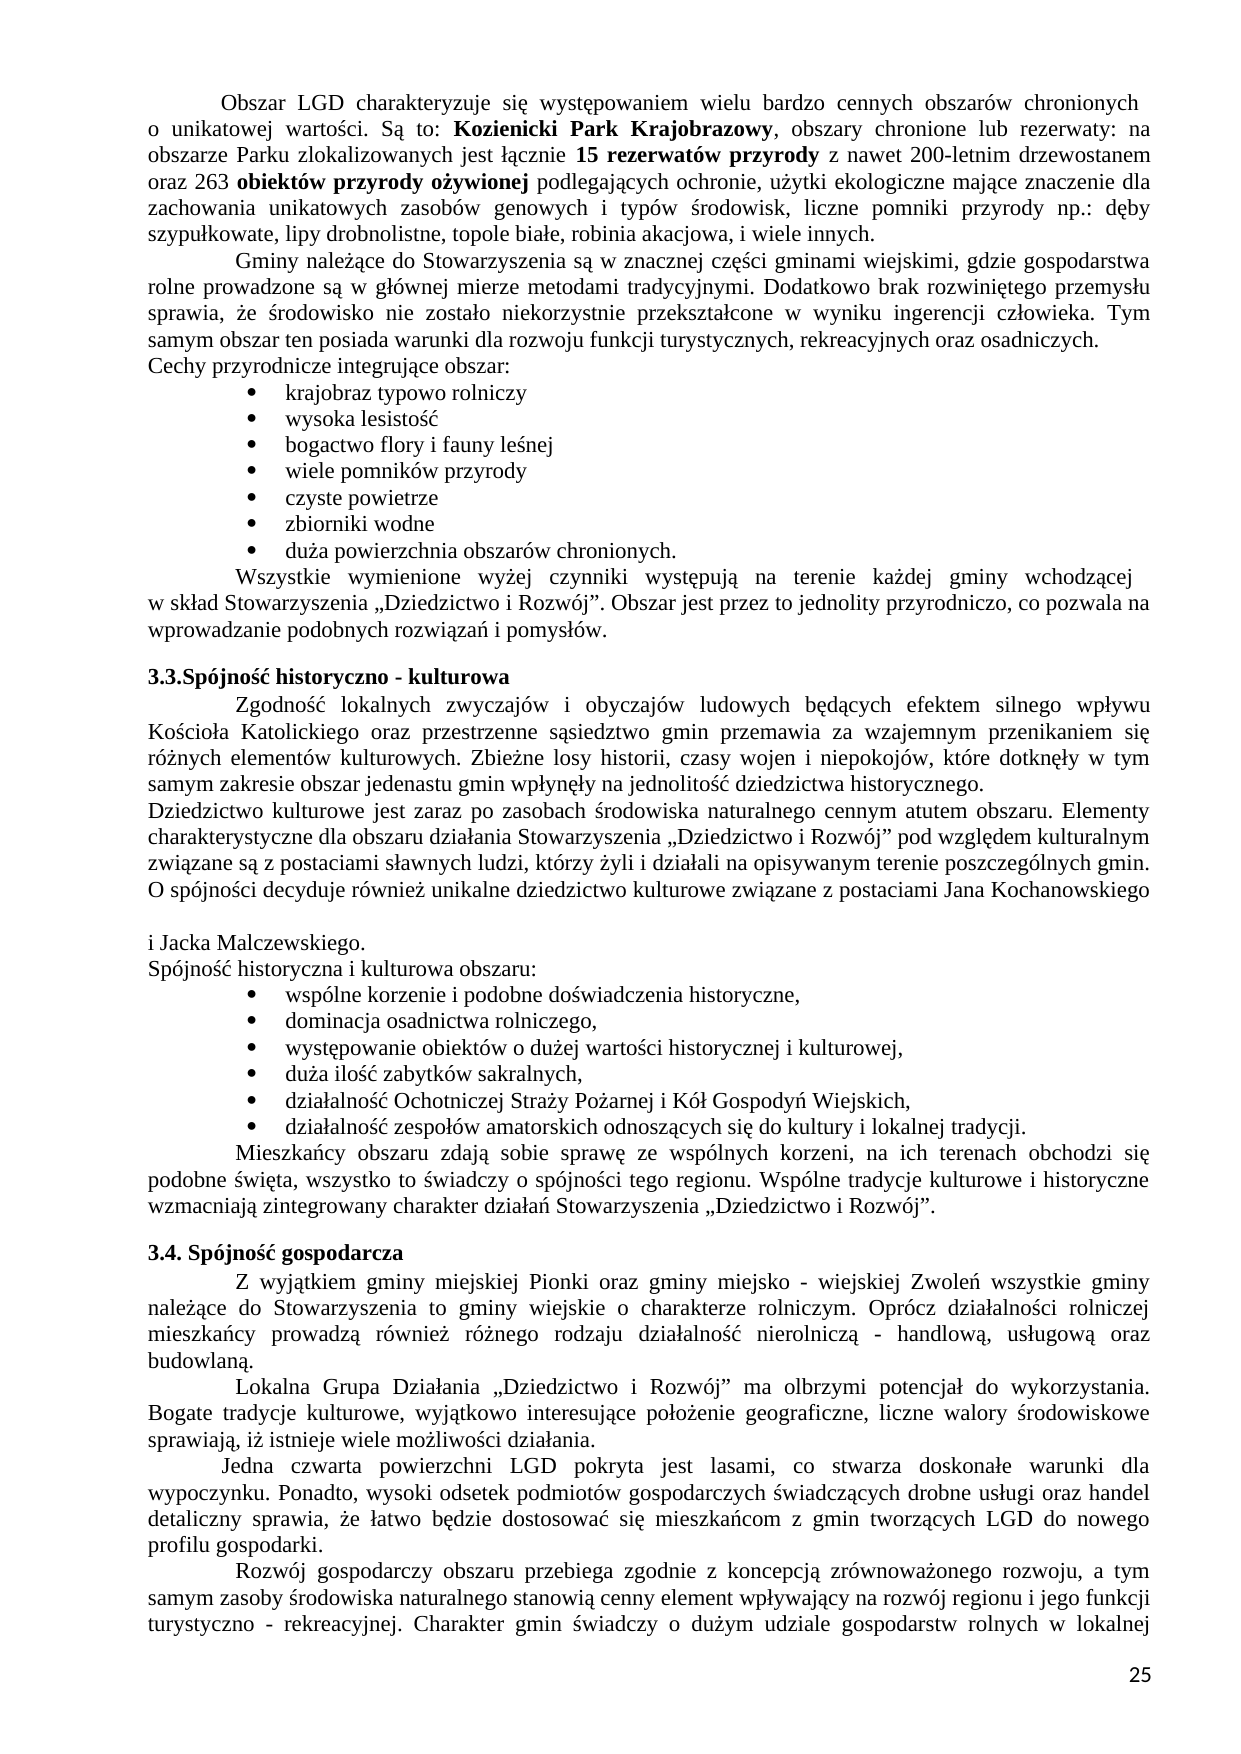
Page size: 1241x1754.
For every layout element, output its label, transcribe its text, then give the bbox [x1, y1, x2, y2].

list działalność Ochotniczej Straży Pożarnej i Kół Gospodyń Wiejskich, [248, 1087, 1152, 1113]
list wysoka lesistość [248, 405, 1152, 431]
text Dziedzictwo kulturowe jest zaraz po zasobach środowiska naturalnego cennym atutem obszaru. Elementy charakterystyczne dla obszaru działania Stowarzyszenia „Dziedzictwo i Rozwój” pod względem kulturalnym związane są z postaciami sławnych ludzi, którzy żyli i działali na opisywanym terenie poszczególnych gmin. O spójności decyduje również unikalne dziedzictwo kulturowe związane z postaciami Jana Kochanowskiego i Jacka Malczewskiego. [148, 797, 1152, 955]
text Gminy należące do Stowarzyszenia są w znacznej części gminami wiejskimi, gdzie gospodarstwa rolne prowadzone są w głównej mierze metodami tradycyjnymi. Dodatkowo brak rozwiniętego przemysłu sprawia, że środowisko nie zostało niekorzystnie przekształcone w wyniku ingerencji człowieka. Tym samym obszar ten posiada warunki dla rozwoju funkcji turystycznych, rekreacyjnych oraz osadniczych. [148, 247, 1152, 352]
text Spójność historyczna i kulturowa obszaru: [148, 955, 1152, 981]
list bogactwo flory i fauny leśnej [248, 431, 1152, 458]
text Lokalna Grupa Działania „Dziedzictwo i Rozwój” ma olbrzymi potencjał do wykorzystania. Bogate tradycje kulturowe, wyjątkowo interesujące położenie geograficzne, liczne walory środowiskowe sprawiają, iż istnieje wiele możliwości działania. [148, 1373, 1152, 1452]
text Jedna czwarta powierzchni LGD pokryta jest lasami, co stwarza doskonałe warunki dla wypoczynku. Ponadto, wysoki odsetek podmiotów gospodarczych świadczących drobne usługi oraz handel detaliczny sprawia, że łatwo będzie dostosować się mieszkańcom z gmin tworzących LGD do nowego profilu gospodarki. [148, 1452, 1152, 1558]
list duża powierzchnia obszarów chronionych. [248, 537, 1152, 563]
text Obszar LGD charakteryzuje się występowaniem wielu bardzo cennych obszarów chronionych o unikatowej wartości. Są to: Kozienicki Park Krajobrazowy, obszary chronione lub rezerwaty: na obszarze Parku zlokalizowanych jest łącznie 15 rezerwatów przyrody z nawet 200-letnim drzewostanem oraz 263 obiektów przyrody ożywionej podlegających ochronie, użytki ekologiczne mające znaczenie dla zachowania unikatowych zasobów genowych i typów środowisk, liczne pomniki przyrody np.: dęby szypułkowate, lipy drobnolistne, topole białe, robinia akacjowa, i wiele innych. [148, 89, 1152, 247]
text Cechy przyrodnicze integrujące obszar: [148, 352, 1152, 378]
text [148, 1558, 1152, 1637]
list czyste powietrze [248, 484, 1152, 510]
list duża ilość zabytków sakralnych, [248, 1060, 1152, 1087]
list wiele pomników przyrody [248, 458, 1152, 484]
subtitle 3.3.Spójność historyczno - kulturowa [148, 663, 1152, 689]
subtitle 3.4. Spójność gospodarcza [148, 1239, 1152, 1266]
text Z wyjątkiem gminy miejskiej Pionki oraz gminy miejsko - wiejskiej Zwoleń wszystkie gminy należące do Stowarzyszenia to gminy wiejskie o charakterze rolniczym. Oprócz działalności rolniczej mieszkańcy prowadzą również różnego rodzaju działalność nierolniczą - handlową, usługową oraz budowlaną. [148, 1268, 1152, 1373]
list dominacja osadnictwa rolniczego, [248, 1008, 1152, 1034]
text Zgodność lokalnych zwyczajów i obyczajów ludowych będących efektem silnego wpływu Kościoła Katolickiego oraz przestrzenne sąsiedztwo gmin przemawia za wzajemnym przenikaniem się różnych elementów kulturowych. Zbieżne losy historii, czasy wojen i niepokojów, które dotknęły w tym samym zakresie obszar jedenastu gmin wpłynęły na jednolitość dziedzictwa historycznego. [148, 691, 1152, 797]
list działalność zespołów amatorskich odnoszących się do kultury i lokalnej tradycji. [248, 1113, 1152, 1139]
text Wszystkie wymienione wyżej czynniki występują na terenie każdej gminy wchodzącej w skład Stowarzyszenia „Dziedzictwo i Rozwój”. Obszar jest przez to jednolity przyrodniczo, co pozwala na wprowadzanie podobnych rozwiązań i pomysłów. [148, 563, 1152, 642]
list wspólne korzenie i podobne doświadczenia historyczne, [248, 981, 1152, 1008]
list krajobraz typowo rolniczy [248, 378, 1152, 405]
list zbiorniki wodne [248, 510, 1152, 537]
list występowanie obiektów o dużej wartości historycznej i kulturowej, [248, 1034, 1152, 1060]
text Mieszkańcy obszaru zdają sobie sprawę ze wspólnych korzeni, na ich terenach obchodzi się podobne święta, wszystko to świadczy o spójności tego regionu. Wspólne tradycje kulturowe i historyczne wzmacniają zintegrowany charakter działań Stowarzyszenia „Dziedzictwo i Rozwój”. [148, 1139, 1152, 1218]
